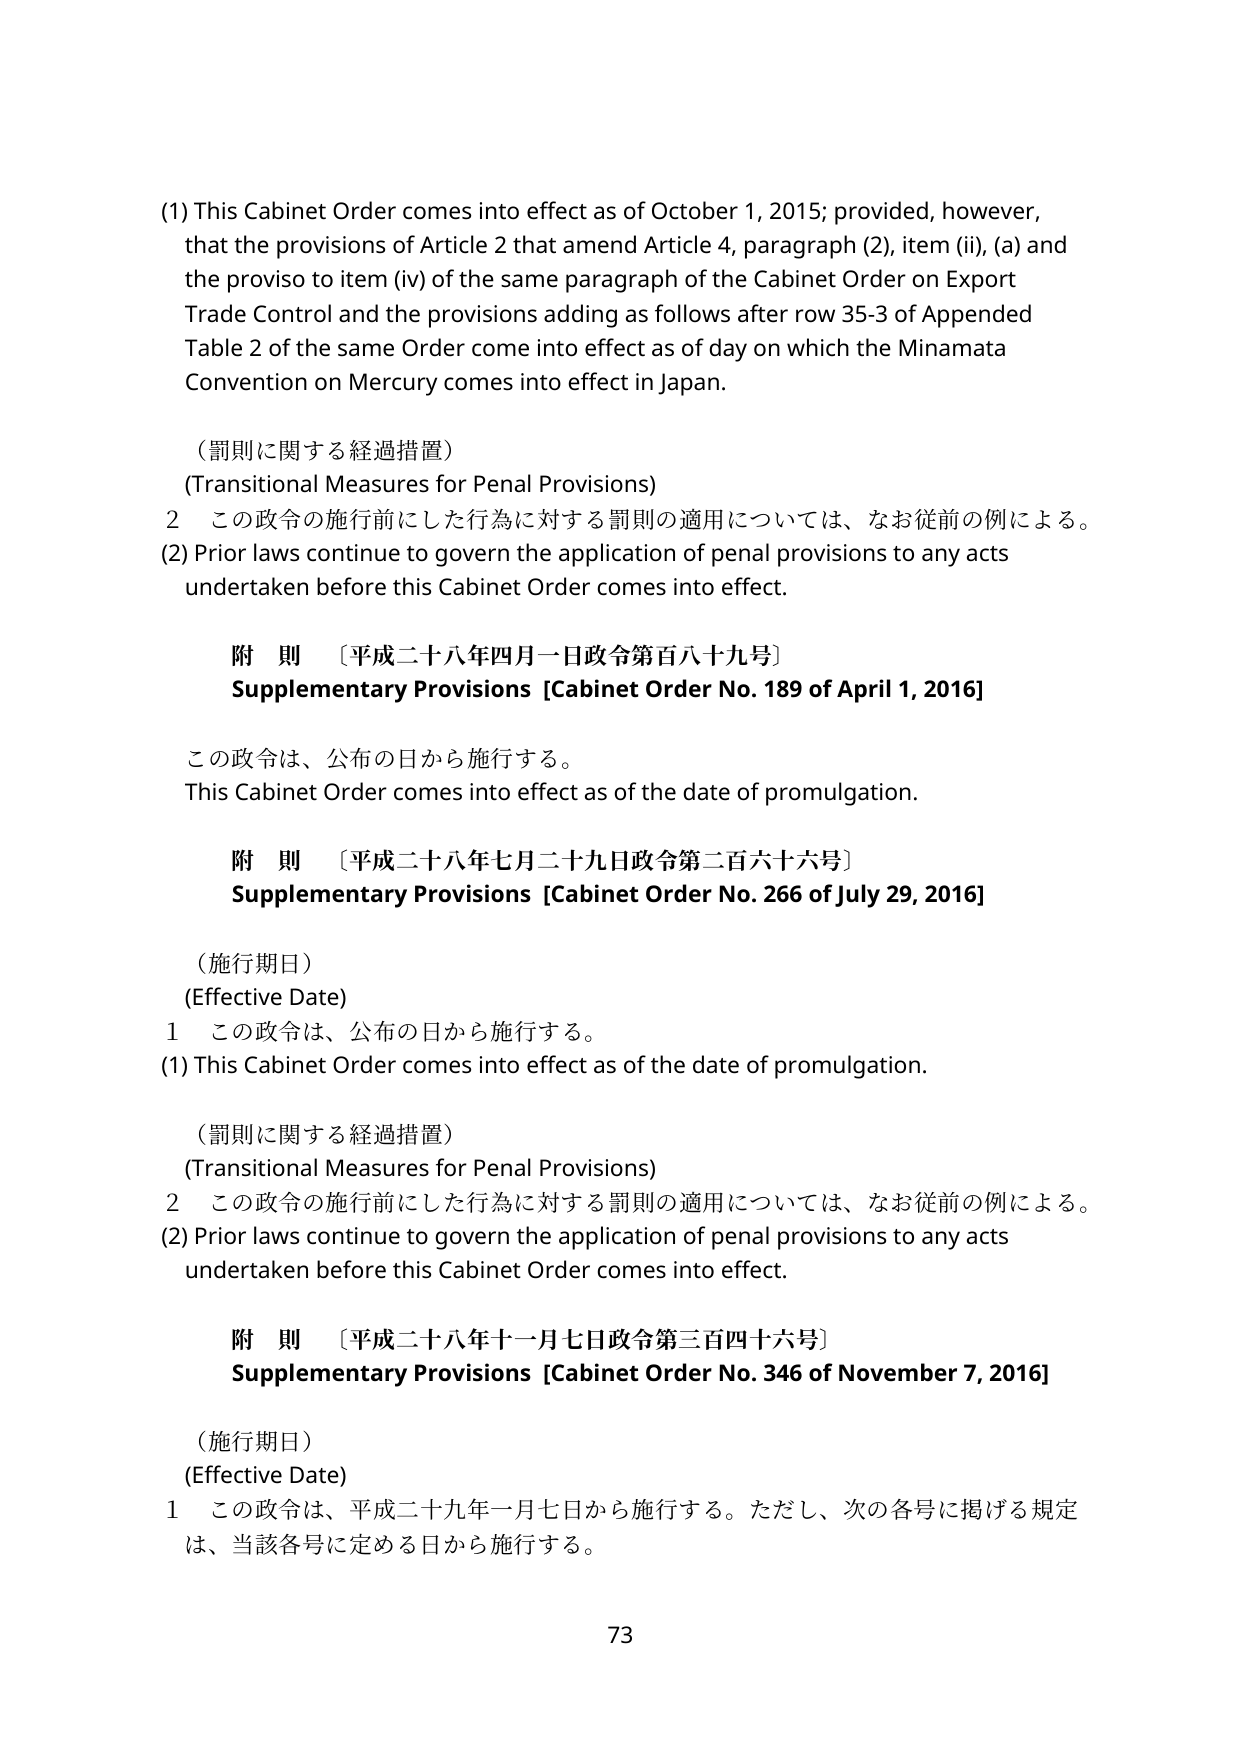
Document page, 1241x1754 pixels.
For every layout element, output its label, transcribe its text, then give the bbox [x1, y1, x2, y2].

text この政令は、公布の日から施行する。 [161, 740, 1079, 774]
text （罰則に関する経過措置） [184, 1116, 1079, 1150]
text ２ この政令の施行前にした行為に対する罰則の適用については、なお従前の例による。 [161, 501, 1079, 535]
text (Transitional Measures for Penal Provisions) [184, 1150, 1079, 1184]
text （施行期日） [184, 1424, 1079, 1458]
text (Transitional Measures for Penal Provisions) [184, 467, 1079, 501]
text 附 則 〔平成二十八年十一月七日政令第三百四十六号〕 [230, 1321, 1079, 1355]
text (1) This Cabinet Order comes into effect as of the date of promulgation. [161, 1048, 1079, 1082]
text １ この政令は、平成二十九年一月七日から施行する。ただし、次の各号に掲げる規定は、当該各号に定める日から施行する。 [161, 1492, 1079, 1560]
text This Cabinet Order comes into effect as of the date of promulgation. [161, 774, 1079, 809]
text 附 則 〔平成二十八年七月二十九日政令第二百六十六号〕 [230, 843, 1079, 877]
text （罰則に関する経過措置） [184, 433, 1079, 467]
text 附 則 〔平成二十八年四月一日政令第百八十九号〕 [230, 638, 1079, 672]
text (2) Prior laws continue to govern the application of penal provisions to any acts undertaken before this Cabinet Order comes into effect. [161, 1219, 1079, 1287]
text (2) Prior laws continue to govern the application of penal provisions to any acts undertaken before this Cabinet Order comes into effect. [161, 535, 1079, 604]
text Supplementary Provisions [Cabinet Order No. 266 of July 29, 2016] [230, 877, 1079, 911]
text ２ この政令の施行前にした行為に対する罰則の適用については、なお従前の例による。 [161, 1184, 1079, 1219]
text (Effective Date) [184, 1458, 1079, 1492]
text (1) This Cabinet Order comes into effect as of October 1, 2015; provided, however, that the provisions of Article 2 that amend Article 4, paragraph (2), item (ii), (a) and the proviso to item (iv) of the same paragraph of the Cabinet Order on Export Trade Control and the provisions adding as follows after row 35-3 of Appended Table 2 of the same Order come into effect as of day on which the Minamata Convention on Mercury comes into effect in Japan. [161, 194, 1079, 399]
text （施行期日） [184, 945, 1079, 979]
text １ この政令は、公布の日から施行する。 [161, 1014, 1079, 1048]
text Supplementary Provisions [Cabinet Order No. 346 of November 7, 2016] [230, 1355, 1079, 1389]
text (Effective Date) [184, 979, 1079, 1014]
text Supplementary Provisions [Cabinet Order No. 189 of April 1, 2016] [230, 672, 1079, 706]
